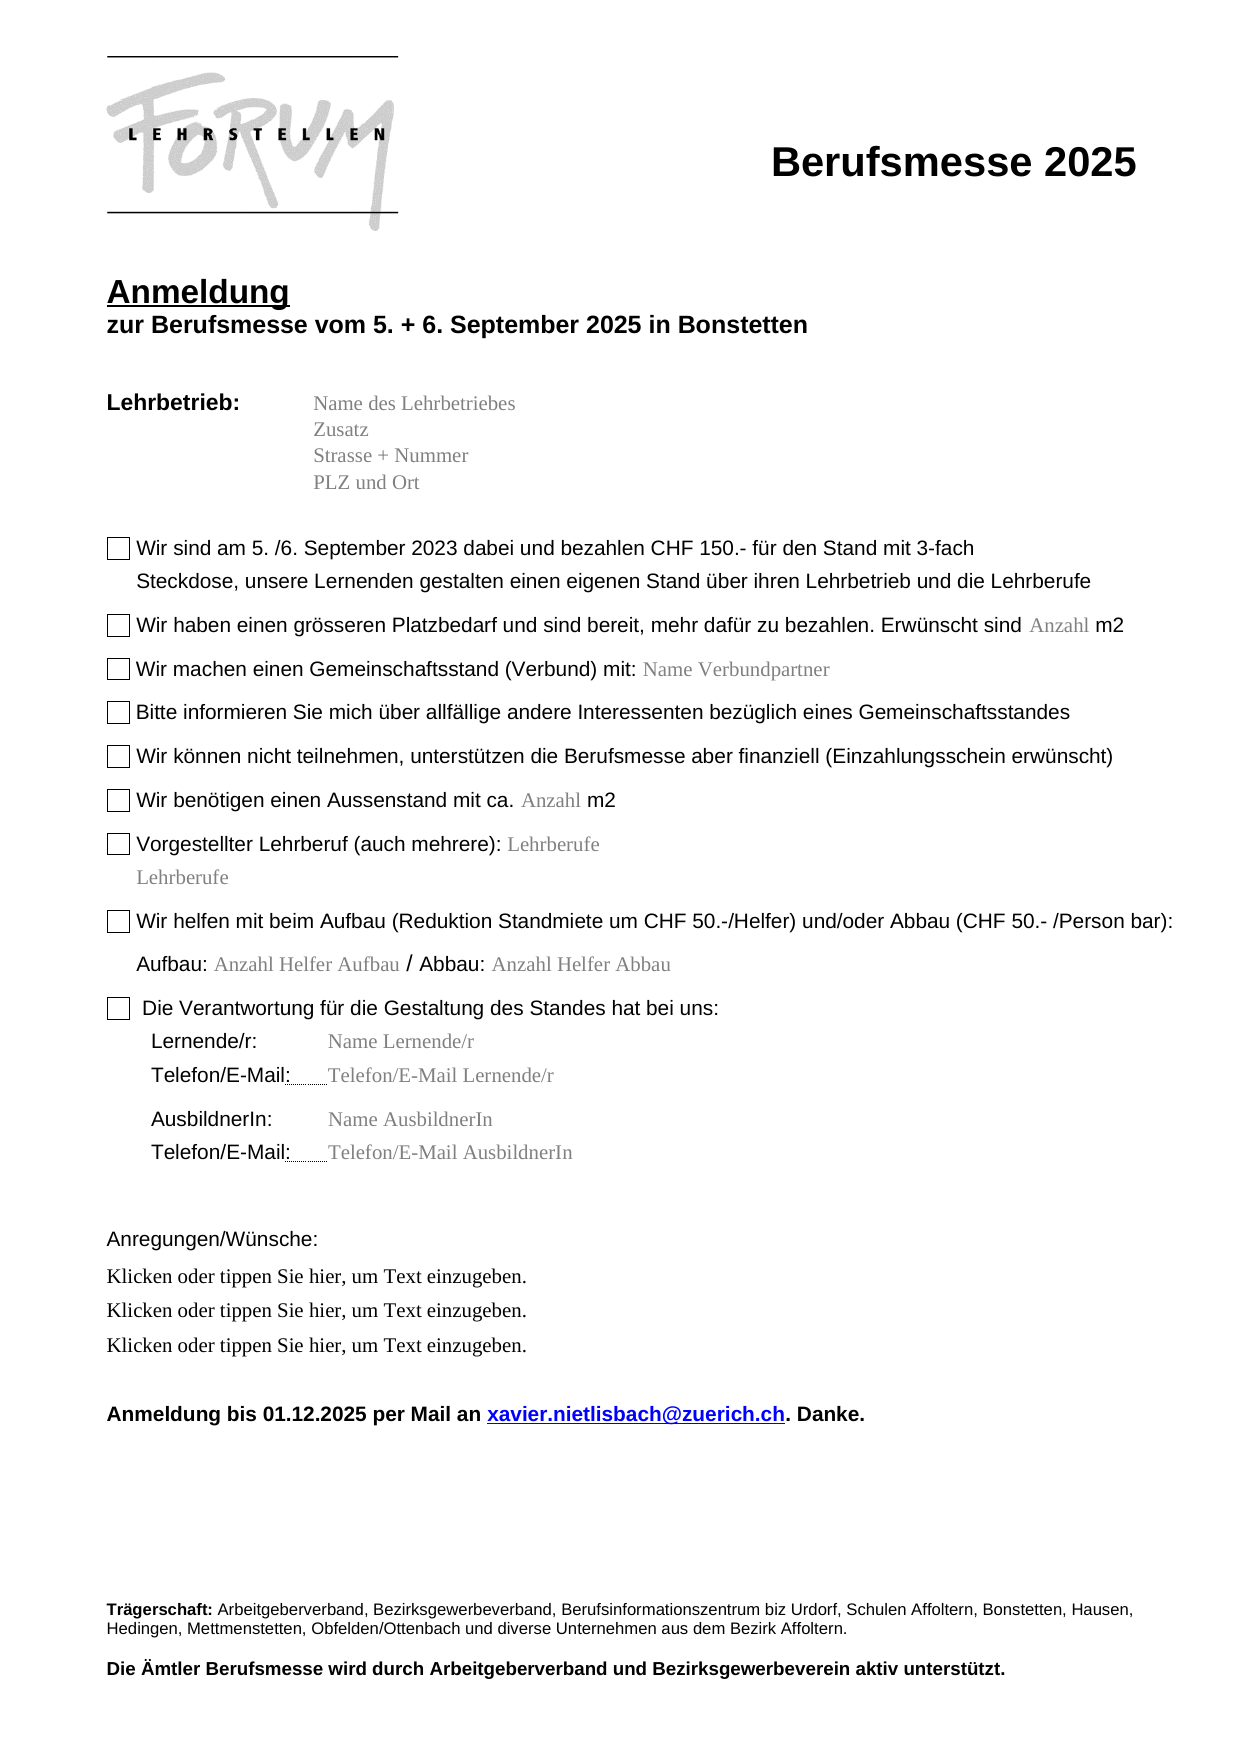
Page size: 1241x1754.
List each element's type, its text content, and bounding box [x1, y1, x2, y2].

picture [106, 56, 399, 231]
text Lehrbetrieb: [106, 389, 1181, 415]
text Wir sind am 5. /6. September 2023 dabei und bezahlen CHF 150.- für den Stand mit 3-fach Steckdose, unsere Lernenden gestalten einen eigenen Stand über ihren Lehrbetrieb und die Lehrberufe [106, 528, 1196, 595]
text Anregungen/Wünsche: [106, 1220, 1181, 1253]
text Wir können nicht teilnehmen, unterstützen die Berufsmesse aber finanziell (Einzahlungsschein erwünscht) [106, 737, 1196, 770]
text Wir helfen mit beim Aufbau (Reduktion Standmiete um CHF 50.-/Helfer) und/oder Abbau (CHF 50.- /Person bar): [106, 901, 1196, 935]
text Die Verantwortung für die Gestaltung des Standes hat bei uns: Lernende/r: Telefon/E-Mail: [106, 989, 1196, 1089]
text Wir haben einen grösseren Platzbedarf und sind bereit, mehr dafür zu bezahlen. Erwünscht sind m2 [106, 606, 1196, 639]
text Bitte informieren Sie mich über allfällige andere Interessenten bezüglich eines Gemeinschaftsstandes [106, 693, 1196, 726]
text Vorgestellter Lehrberuf (auch mehrere): [106, 824, 1196, 891]
text AusbildnerIn: Telefon/E-Mail: [106, 1099, 1196, 1166]
text Anmeldung zur Berufsmesse vom 5. + 6. September 2025 in Bonstetten [106, 272, 1181, 339]
text Wir benötigen einen Aussenstand mit ca. m2 [106, 781, 1196, 814]
text Wir machen einen Gemeinschaftsstand (Verbund) mit: [106, 649, 1196, 683]
text Anmeldung bis 01.12.2025 per Mail an xavier.nietlisbach@zuerich.ch. Danke. [106, 1402, 1181, 1426]
text Aufbau: / Abbau: [106, 945, 1196, 978]
